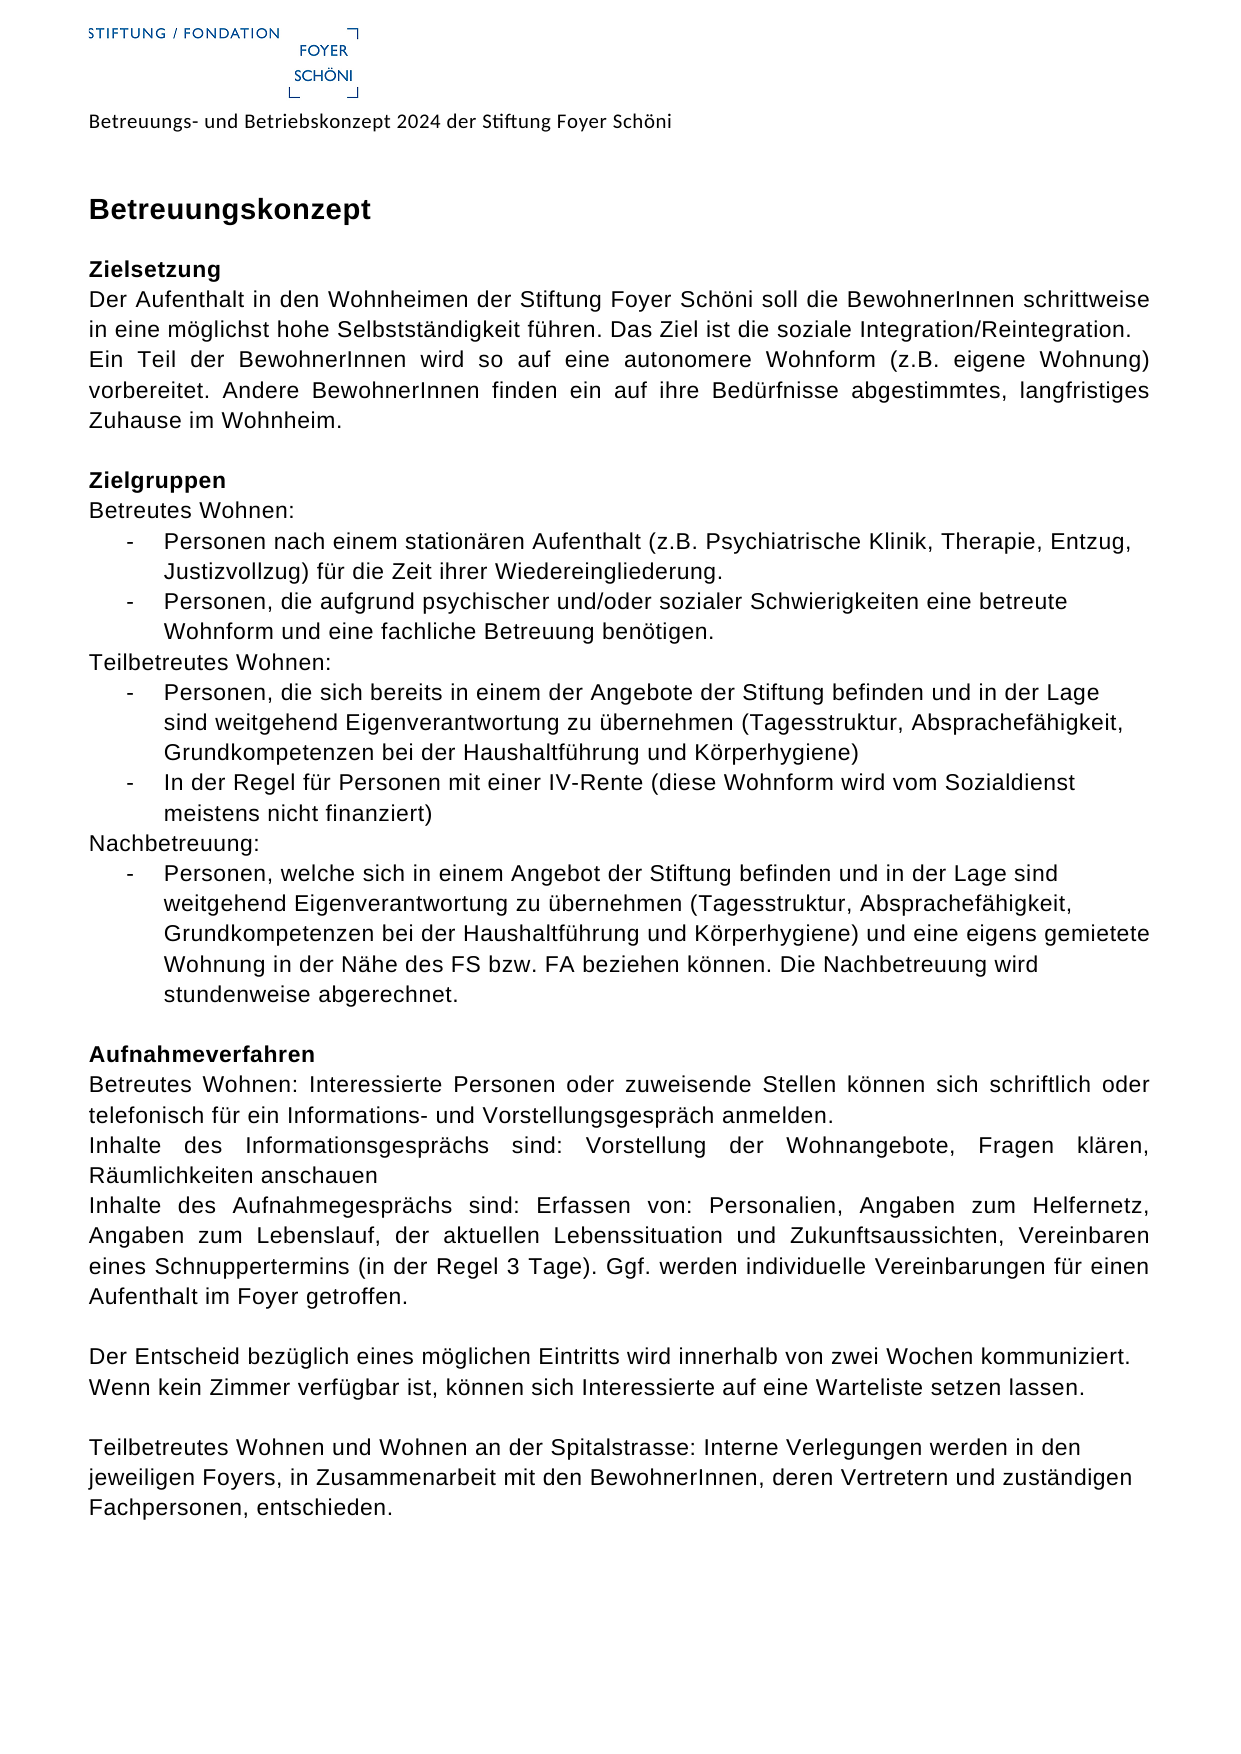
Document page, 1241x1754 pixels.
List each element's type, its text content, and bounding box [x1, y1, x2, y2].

text Zielsetzung [89, 256, 1152, 282]
text Teilbetreutes Wohnen: [89, 648, 1152, 675]
text Betreutes Wohnen: Interessierte Personen oder zuweisende Stellen können sich schriftlich oder telefonisch für ein Informations- und Vorstellungsgespräch anmelden. [89, 1071, 1152, 1128]
text Inhalte des Aufnahmegesprächs sind: Erfassen von: Personalien, Angaben zum Helfernetz, Angaben zum Lebenslauf, der aktuellen Lebenssituation und Zukunftsaussichten, Vereinbaren eines Schnuppertermins (in der Regel 3 Tage). Ggf. werden individuelle Vereinbarungen für einen Aufenthalt im Foyer getroffen. [89, 1192, 1152, 1309]
subtitle Betreuungskonzept [89, 192, 1152, 226]
text Ein Teil der BewohnerInnen wird so auf eine autonomere Wohnform (z.B. eigene Wohnung) vorbereitet. Andere BewohnerInnen finden ein auf ihre Bedürfnisse abgestimmtes, langfristiges Zuhause im Wohnheim. [89, 346, 1152, 433]
text Betreutes Wohnen: [89, 497, 1152, 524]
text Der Aufenthalt in den Wohnheimen der Stiftung Foyer Schöni soll die BewohnerInnen schrittweise in eine möglichst hohe Selbstständigkeit führen. Das Ziel ist die soziale Integration/Reintegration. [89, 286, 1152, 343]
list Personen, welche sich in einem Angebot der Stiftung befinden und in der Lage sind weitgehend Eigenverantwortung zu übernehmen (Tagesstruktur, Absprachefähigkeit, Grundkompetenzen bei der Haushaltführung und Körperhygiene) und eine eigens gemietete Wohnung in der Nähe des FS bzw. FA beziehen können. Die Nachbetreuung wird stundenweise abgerechnet. [126, 860, 1152, 1007]
text Aufnahmeverfahren [89, 1041, 1152, 1068]
text Nachbetreuung: [89, 830, 1152, 856]
text Zielgruppen [89, 467, 1152, 494]
text Teilbetreutes Wohnen und Wohnen an der Spitalstrasse: Interne Verlegungen werden in den jeweiligen Foyers, in Zusammenarbeit mit den BewohnerInnen, deren Vertretern und zuständigen Fachpersonen, entschieden. [89, 1434, 1152, 1521]
list Personen nach einem stationären Aufenthalt (z.B. Psychiatrische Klinik, Therapie, Entzug, Justizvollzug) für die Zeit ihrer Wiedereingliederung. [126, 528, 1152, 584]
text Inhalte des Informationsgesprächs sind: Vorstellung der Wohnangebote, Fragen klären, Räumlichkeiten anschauen [89, 1132, 1152, 1188]
picture [88, 24, 360, 102]
list Personen, die aufgrund psychischer und/oder sozialer Schwierigkeiten eine betreute Wohnform und eine fachliche Betreuung benötigen. [126, 588, 1152, 645]
text Wenn kein Zimmer verfügbar ist, können sich Interessierte auf eine Warteliste setzen lassen. [89, 1373, 1152, 1400]
list In der Regel für Personen mit einer IV-Rente (diese Wohnform wird vom Sozialdienst meistens nicht finanziert) [126, 769, 1152, 826]
text Der Entscheid bezüglich eines möglichen Eintritts wird innerhalb von zwei Wochen kommuniziert. [89, 1343, 1152, 1370]
list Personen, die sich bereits in einem der Angebote der Stiftung befinden und in der Lage sind weitgehend Eigenverantwortung zu übernehmen (Tagesstruktur, Absprachefähigkeit, Grundkompetenzen bei der Haushaltführung und Körperhygiene) [126, 679, 1152, 766]
